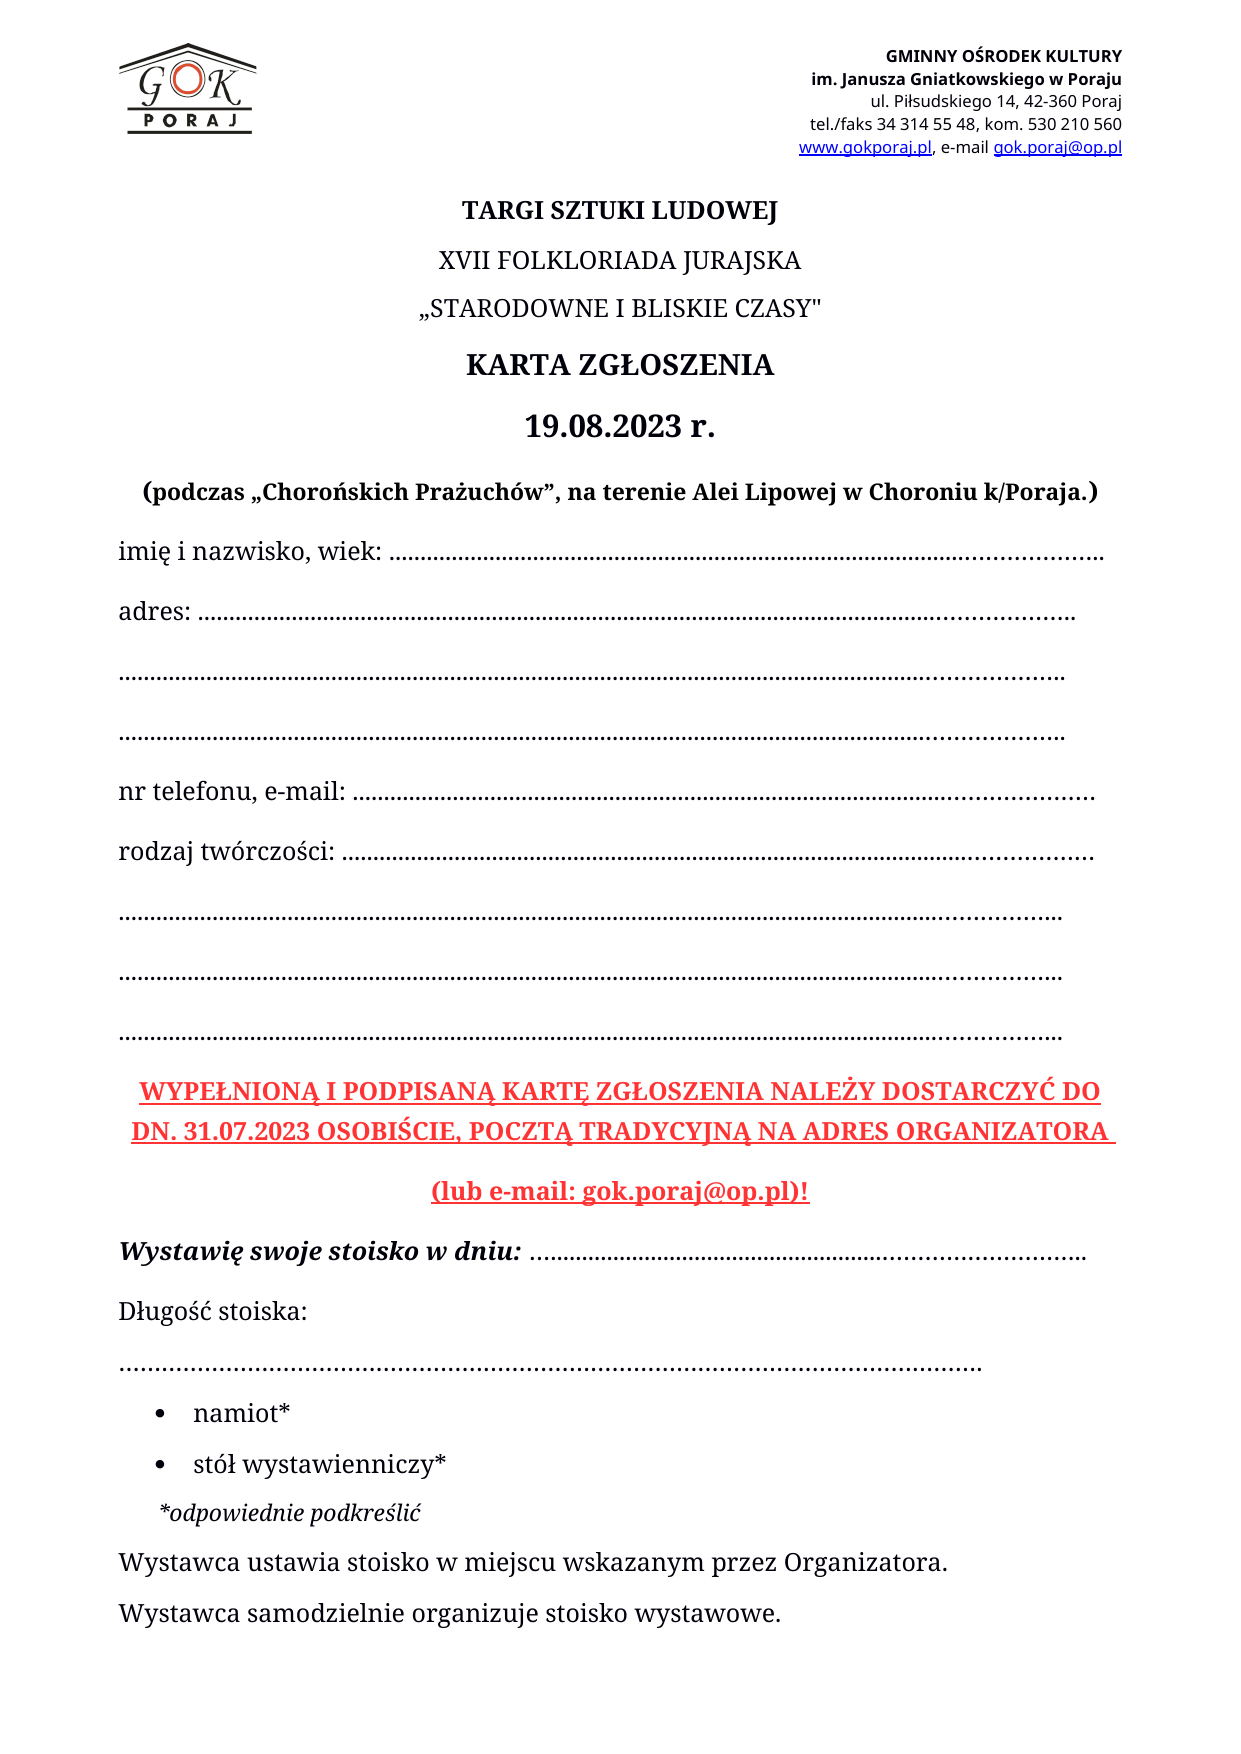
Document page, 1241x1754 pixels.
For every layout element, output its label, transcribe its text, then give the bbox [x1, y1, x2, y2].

text „STARODOWNE I BLISKIE CZASY" [118, 296, 1122, 323]
text ...................................................................................................................................……………... [118, 954, 1181, 988]
text ...................................................................................................................................……………... [118, 894, 1122, 928]
text Wystawca ustawia stoisko w miejscu wskazanym przez Organizatora. [118, 1544, 1122, 1578]
text imię i nazwisko, wiek: ............................................................................................……………….. [118, 534, 1122, 568]
text Wystawię swoje stoisko w dniu: ….....................................................……………………….. [118, 1233, 1128, 1267]
text Wystawca samodzielnie organizuje stoisko wystawowe. [118, 1595, 1122, 1629]
text .................................................................................................................................……………….. [118, 654, 1122, 688]
title TARGI SZTUKI LUDOWEJ [118, 193, 1122, 227]
text nr telefonu, e-mail: ...............................................................................................………………… [118, 774, 1122, 808]
text ...................................................................................................................................……………... [118, 1014, 1122, 1048]
text adres: ......................................................................................................................……………….. [118, 594, 1122, 628]
text .................................................................................................................................……………….. [118, 714, 1122, 748]
list stół wystawienniczy* [156, 1446, 1122, 1480]
text rodzaj twórczości: ....................................................................................................……………… [118, 834, 1122, 868]
text WYPEŁNIONĄ I PODPISANĄ KARTĘ ZGŁOSZENIA NALEŻY DOSTARCZYĆ DO DN. 31.07.2023 OSOBIŚCIE, POCZTĄ TRADYCYJNĄ NA ADRES ORGANIZATORA [118, 1074, 1122, 1147]
list *odpowiednie podkreślić [158, 1497, 1122, 1529]
text XVII FOLKLORIADA JURAJSKA [118, 248, 1122, 275]
list namiot* [156, 1395, 1122, 1429]
text KARTA ZGŁOSZENIA [118, 344, 1122, 383]
text Długość stoiska: …………………………………………………………………………………………………………. [118, 1293, 1122, 1378]
picture [119, 43, 257, 134]
text (podczas „Chorońskich Prażuchów”, na terenie Alei Lipowej w Choroniu k/Poraja.) [118, 474, 1122, 508]
text (lub e-mail: gok.poraj@op.pl)! [118, 1173, 1122, 1207]
text 19.08.2023 r. [118, 404, 1122, 447]
